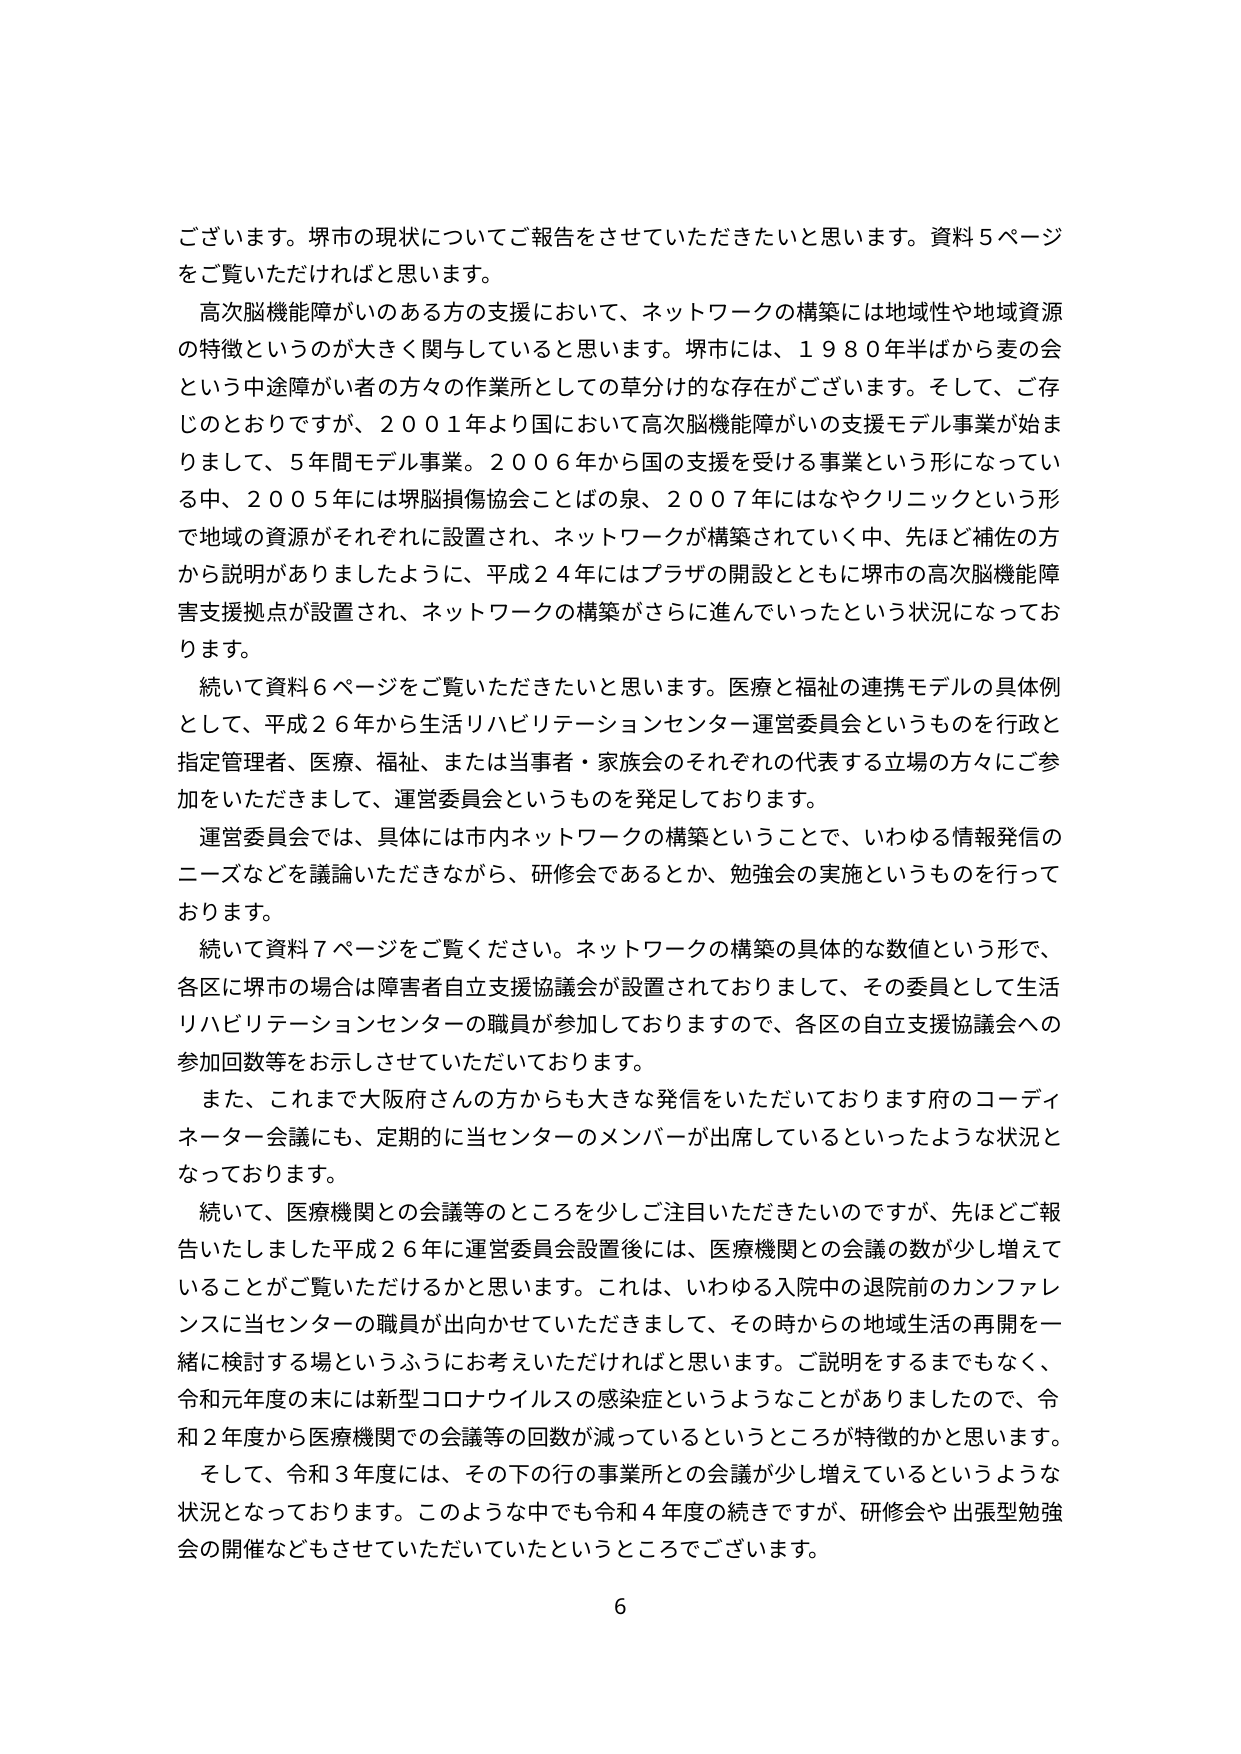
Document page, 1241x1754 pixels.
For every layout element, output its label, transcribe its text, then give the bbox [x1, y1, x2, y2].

text また、これまで大阪府さんの方からも大きな発信をいただいております府のコーディネーター会議にも、定期的に当センターのメンバーが出席しているといったような状況となっております。 [177, 1079, 1063, 1192]
text 続いて資料６ページをご覧いただきたいと思います。医療と福祉の連携モデルの具体例として、平成２６年から生活リハビリテーションセンター運営委員会というものを行政と指定管理者、医療、福祉、または当事者・家族会のそれぞれの代表する立場の方々にご参加をいただきまして、運営委員会というものを発足しております。 [177, 667, 1063, 817]
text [177, 217, 1063, 292]
text 続いて、医療機関との会議等のところを少しご注目いただきたいのですが、先ほどご報告いたしました平成２６年に運営委員会設置後には、医療機関との会議の数が少し増えていることがご覧いただけるかと思います。これは、いわゆる入院中の退院前のカンファレンスに当センターの職員が出向かせていただきまして、その時からの地域生活の再開を一緒に検討する場というふうにお考えいただければと思います。ご説明をするまでもなく、令和元年度の末には新型コロナウイルスの感染症というようなことがありましたので、令和２年度から医療機関での会議等の回数が減っているというところが特徴的かと思います。 [177, 1192, 1063, 1454]
text 運営委員会では、具体には市内ネットワークの構築ということで、いわゆる情報発信のニーズなどを議論いただきながら、研修会であるとか、勉強会の実施というものを行っております。 [177, 817, 1063, 929]
text 続いて資料７ページをご覧ください。ネットワークの構築の具体的な数値という形で、各区に堺市の場合は障害者自立支援協議会が設置されておりまして、その委員として生活リハビリテーションセンターの職員が参加しておりますので、各区の自立支援協議会への参加回数等をお示しさせていただいております。 [177, 929, 1063, 1079]
text 高次脳機能障がいのある方の支援において、ネットワークの構築には地域性や地域資源の特徴というのが大きく関与していると思います。堺市には、１９８０年半ばから麦の会という中途障がい者の方々の作業所としての草分け的な存在がございます。そして、ご存じのとおりですが、２００１年より国において高次脳機能障がいの支援モデル事業が始まりまして、５年間モデル事業。２００６年から国の支援を受ける事業という形になっている中、２００５年には堺脳損傷協会ことばの泉、２００７年にはなやクリニックという形で地域の資源がそれぞれに設置され、ネットワークが構築されていく中、先ほど補佐の方から説明がありましたように、平成２４年にはプラザの開設とともに堺市の高次脳機能障害支援拠点が設置され、ネットワークの構築がさらに進んでいったという状況になっております。 [177, 292, 1063, 667]
text そして、令和３年度には、その下の行の事業所との会議が少し増えているというような状況となっております。このような中でも令和４年度の続きですが、研修会や出張型勉強会の開催などもさせていただいていたというところでございます。 [177, 1454, 1063, 1567]
